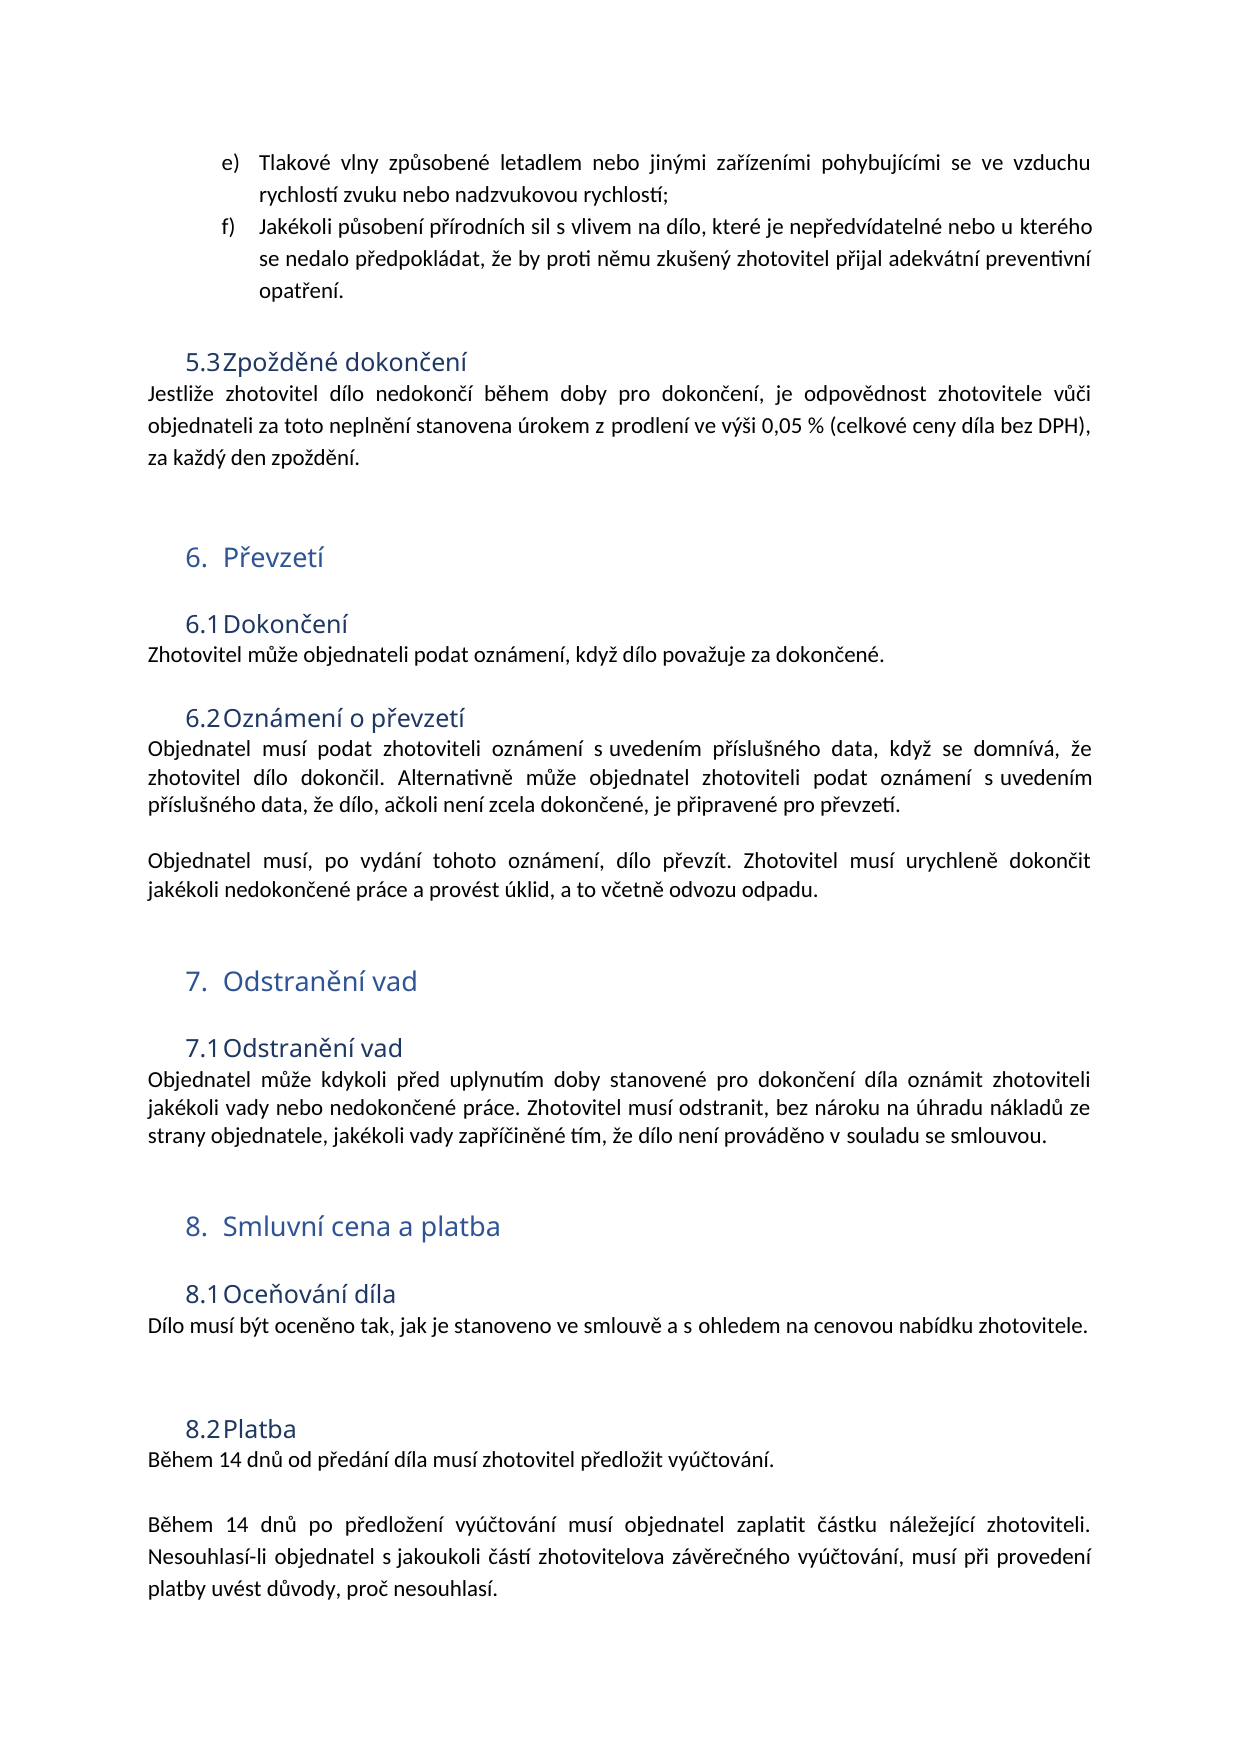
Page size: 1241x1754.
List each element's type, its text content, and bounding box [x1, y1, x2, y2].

subtitle Platba [185, 1411, 1093, 1446]
text Objednatel musí podat zhotoviteli oznámení s uvedením příslušného data, když se domnívá, že zhotovitel dílo dokončil. Alternativně může objednatel zhotoviteli podat oznámení s uvedením příslušného data, že dílo, ačkoli není zcela dokončené, je připravené pro převzetí. [148, 734, 1093, 819]
text Zhotovitel může objednateli podat oznámení, když dílo považuje za dokončené. [148, 640, 1093, 668]
text Jestliže zhotovitel dílo nedokončí během doby pro dokončení, je odpovědnost zhotovitele vůči objednateli za toto neplnění stanovena úrokem z prodlení ve výši 0,05 % (celkové ceny díla bez DPH), za každý den zpoždění. [148, 379, 1093, 471]
text Během 14 dnů od předání díla musí zhotovitel předložit vyúčtování. [148, 1446, 1093, 1473]
subtitle Převzetí [185, 538, 1093, 575]
subtitle Dokončení [185, 606, 1093, 640]
list Tlakové vlny způsobené letadlem nebo jinými zařízeními pohybujícími se ve vzduchu rychlostí zvuku nebo nadzvukovou rychlostí; [221, 148, 1093, 208]
subtitle Odstranění vad [185, 1031, 1093, 1065]
subtitle Oznámení o převzetí [185, 701, 1093, 734]
text Objednatel může kdykoli před uplynutím doby stanovené pro dokončení díla oznámit zhotoviteli jakékoli vady nebo nedokončené práce. Zhotovitel musí odstranit, bez nároku na úhradu nákladů ze strany objednatele, jakékoli vady zapříčiněné tím, že dílo není prováděno v souladu se smlouvou. [148, 1065, 1093, 1149]
subtitle Zpožděné dokončení [185, 345, 1093, 379]
subtitle Odstranění vad [185, 963, 1093, 1000]
text Objednatel musí, po vydání tohoto oznámení, dílo převzít. Zhotovitel musí urychleně dokončit jakékoli nedokončené práce a provést úklid, a to včetně odvozu odpadu. [148, 847, 1093, 903]
subtitle Smluvní cena a platba [185, 1208, 1093, 1244]
list Jakékoli působení přírodních sil s vlivem na dílo, které je nepředvídatelné nebo u kterého se nedalo předpokládat, že by proti němu zkušený zhotovitel přijal adekvátní preventivní opatření. [221, 212, 1093, 304]
text Dílo musí být oceněno tak, jak je stanoveno ve smlouvě a s ohledem na cenovou nabídku zhotovitele. [148, 1311, 1093, 1339]
subtitle Oceňování díla [185, 1277, 1093, 1311]
text Během 14 dnů po předložení vyúčtování musí objednatel zaplatit částku náležející zhotoviteli. Nesouhlasí-li objednatel s jakoukoli částí zhotovitelova závěrečného vyúčtování, musí při provedení platby uvést důvody, proč nesouhlasí. [148, 1510, 1093, 1602]
